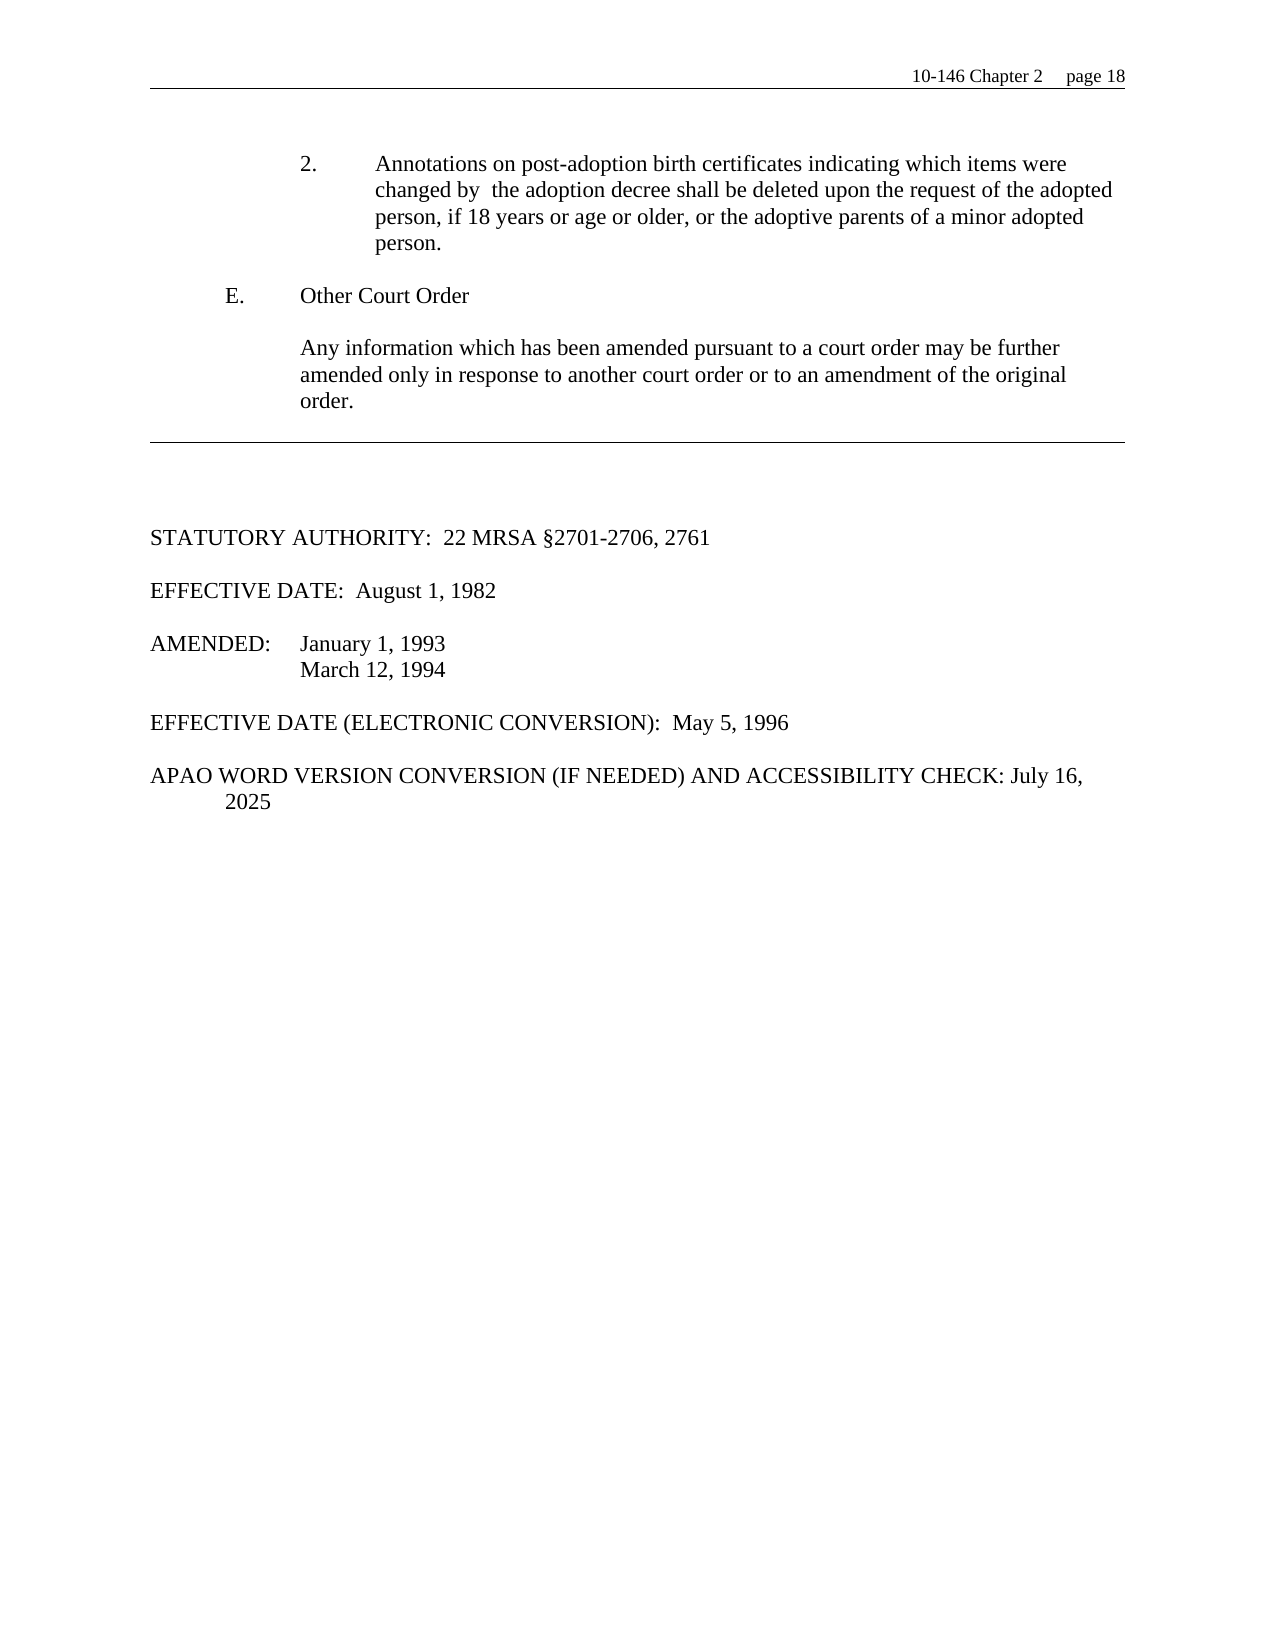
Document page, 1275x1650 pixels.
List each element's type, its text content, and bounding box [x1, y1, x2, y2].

text APAO WORD VERSION CONVERSION (IF NEEDED) AND ACCESSIBILITY CHECK: July 16, 2025 [150, 762, 1125, 814]
text Any information which has been amended pursuant to a court order may be further amended only in response to another court order or to an amendment of the original order. [150, 334, 1125, 413]
text E. Other Court Order [150, 282, 1125, 308]
text STATUTORY AUTHORITY: 22 MRSA §2701-2706, 2761 [150, 524, 1125, 551]
text EFFECTIVE DATE (ELECTRONIC CONVERSION): May 5, 1996 [150, 709, 1125, 735]
text 2. Annotations on post-adoption birth certificates indicating which items were changed by the adoption decree shall be deleted upon the request of the adopted person, if 18 years or age or older, or the adoptive parents of a minor adopted person. [150, 150, 1125, 255]
text AMENDED: [150, 630, 1125, 656]
text EFFECTIVE DATE: [150, 577, 1125, 603]
